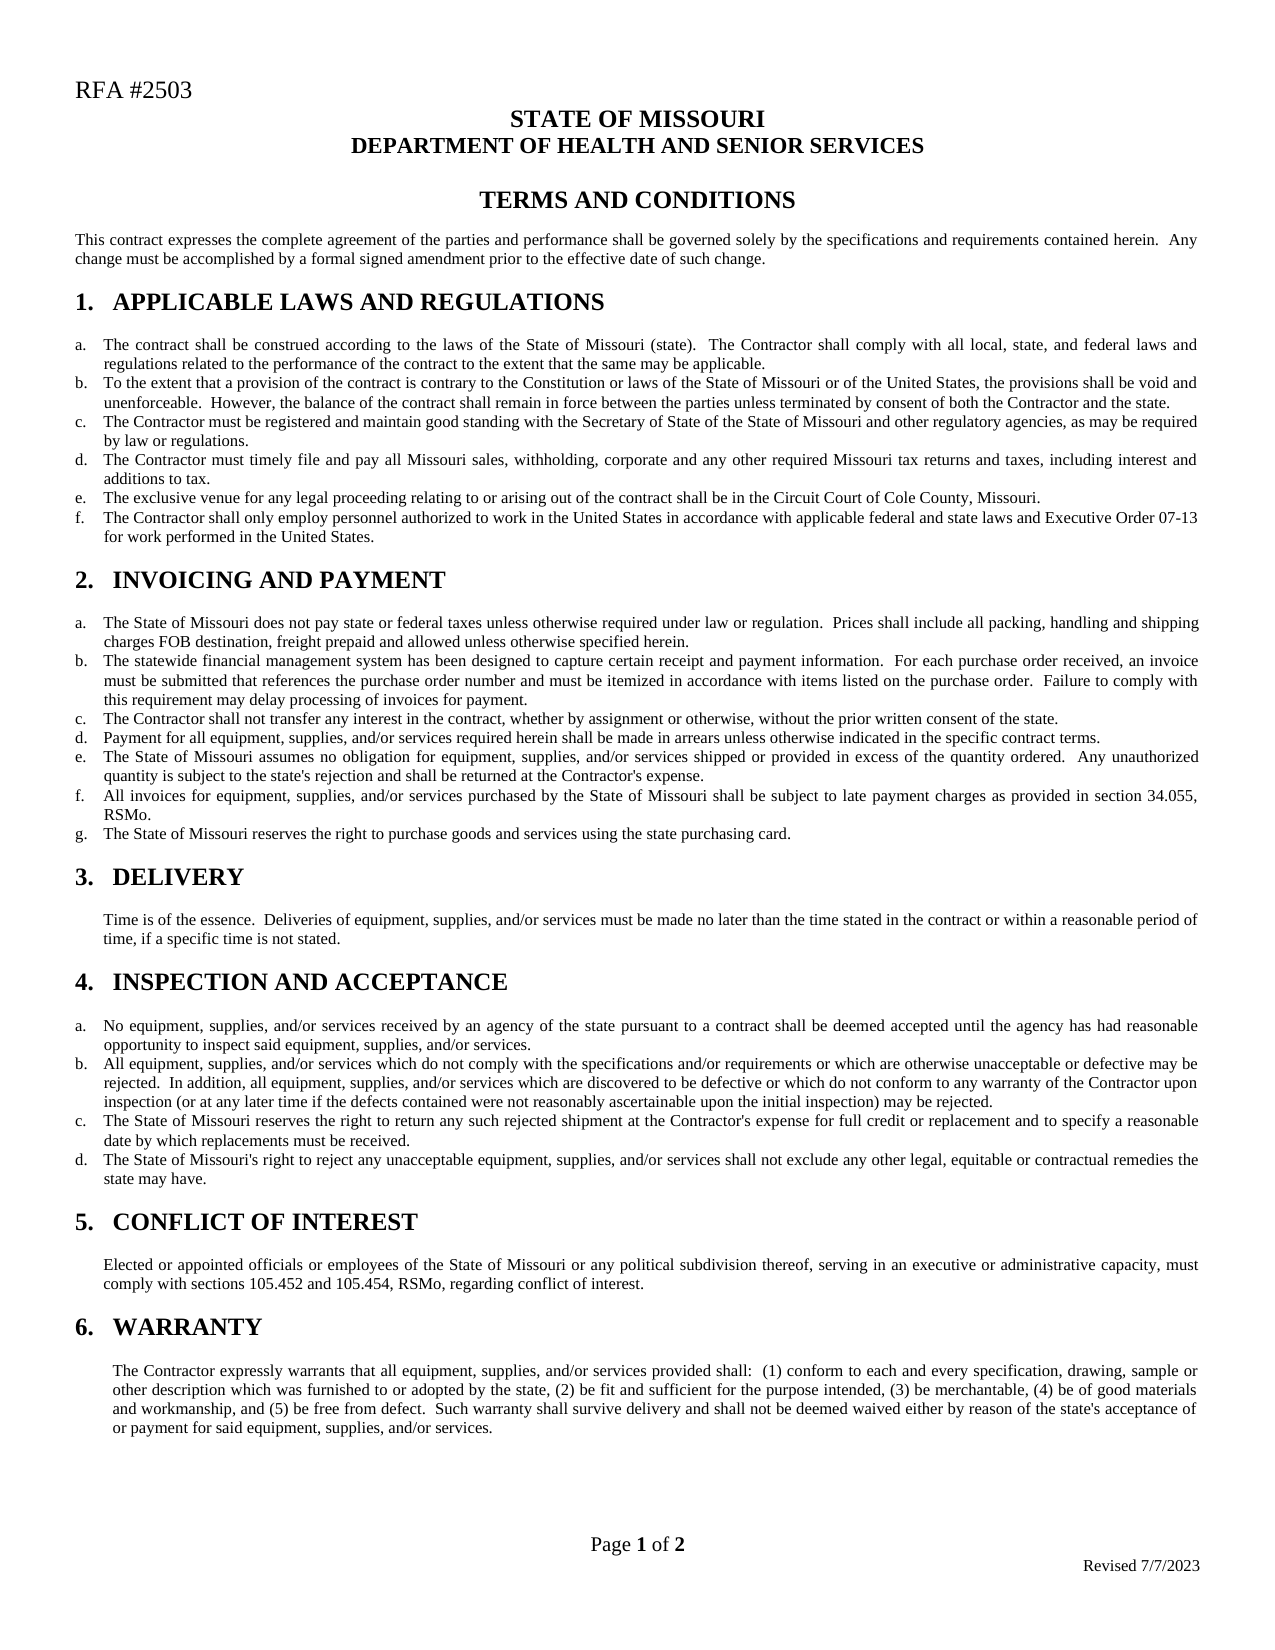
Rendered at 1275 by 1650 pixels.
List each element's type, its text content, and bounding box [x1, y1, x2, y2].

text b. The statewide financial management system has been designed to capture certain receipt and payment information. For each purchase order received, an invoice must be submitted that references the purchase order number and must be itemized in accordance with items listed on the purchase order. Failure to comply with this requirement may delay processing of invoices for payment. [75, 651, 1200, 709]
text 3. DELIVERY [75, 862, 1200, 891]
text c. The Contractor must be registered and maintain good standing with the Secretary of State of the State of Missouri and other regulatory agencies, as may be required by law or regulations. [75, 412, 1200, 450]
text a. The contract shall be construed according to the laws of the State of (state). The Contractor shall comply with all local, state, and federal laws and regulations related to the performance of the contract to the extent that the same may be applicable. [75, 335, 1200, 373]
text 6. WARRANTY [75, 1312, 1200, 1341]
text 2. INVOICING AND PAYMENT [75, 565, 1200, 594]
subtitle DEPARTMENT OF HEALTH AND SENIOR SERVICES [75, 132, 1200, 159]
text g. The State of reserves the right to purchase goods and services using the state purchasing card. [75, 824, 1200, 843]
text 5. CONFLICT OF INTEREST [75, 1207, 1200, 1236]
list The Contractor shall only employ personnel authorized to work in the United States in accordance with applicable federal and state laws and Executive Order 07-13 for work performed in the United States. [75, 507, 1200, 546]
text b. To the extent that a provision of the contract is contrary to the Constitution or laws of the State of or of the , the provisions shall be void and unenforceable. However, the balance of the contract shall remain in force between the parties unless terminated by consent of both the Contractor and the state. [75, 373, 1200, 412]
text This contract expresses the complete agreement of the parties and performance shall be governed solely by the specifications and requirements contained herein. Any change must be accomplished by a formal signed amendment prior to the effective date of such change. [75, 229, 1200, 268]
text a. The State of does not pay state or federal taxes unless otherwise required under law or regulation. Prices shall include all packing, handling and shipping charges FOB destination, freight prepaid and allowed unless otherwise specified herein. [75, 613, 1200, 651]
text The Contractor expressly warrants that all equipment, supplies, and/or services provided shall: (1) conform to each and every specification, drawing, sample or other description which was furnished to or adopted by the state, (2) be fit and sufficient for the purpose intended, (3) be merchantable, (4) be of good materials and workmanship, and (5) be free from defect. Such warranty shall survive delivery and shall not be deemed waived either by reason of the state's acceptance of or payment for said equipment, supplies, and/or services. [112, 1360, 1200, 1437]
list The exclusive venue for any legal proceeding relating to or arising out of the contract shall be in the Circuit Court of Cole County, Missouri. [75, 488, 1200, 507]
text f. All invoices for equipment, supplies, and/or services purchased by the State of Missouri shall be subject to late payment charges as provided in section 34.055, RSMo. [75, 785, 1200, 824]
text d. The Contractor must timely file and pay all Missouri sales, withholding, corporate and any other required Missouri tax returns and taxes, including interest and additions to tax. [75, 450, 1200, 488]
title STATE OF MISSOURI [75, 104, 1200, 132]
text e. The State of assumes no obligation for equipment, supplies, and/or services shipped or provided in excess of the quantity ordered. Any unauthorized quantity is subject to the state's rejection and shall be returned at the Contractor's expense. [75, 747, 1200, 785]
text Elected or appointed officials or employees of the State of Missouri or any political subdivision thereof, serving in an executive or administrative capacity, must comply with sections 105.452 and 105.454, RSMo, regarding conflict of interest. [103, 1255, 1200, 1293]
text 4. INSPECTION AND ACCEPTANCE [75, 967, 1200, 996]
subtitle TERMS AND CONDITIONS [75, 185, 1200, 214]
text c. The Contractor shall not transfer any interest in the contract, whether by assignment or otherwise, without the prior written consent of the state. [75, 709, 1200, 728]
text Time is of the essence. Deliveries of equipment, supplies, and/or services must be made no later than the time stated in the contract or within a reasonable period of time, if a specific time is not stated. [103, 910, 1200, 948]
text 1. APPLICABLE LAWS AND REGULATIONS [75, 287, 1200, 316]
text b. All equipment, supplies, and/or services which do not comply with the specifications and/or requirements or which are otherwise unacceptable or defective may be rejected. In addition, all equipment, supplies, and/or services which are discovered to be defective or which do not conform to any warranty of the Contractor upon inspection (or at any later time if the defects contained were not reasonably ascertainable upon the initial inspection) may be rejected. [75, 1054, 1200, 1111]
text d. The State of 's right to reject any unacceptable equipment, supplies, and/or services shall not exclude any other legal, equitable or contractual remedies the state may have. [75, 1149, 1200, 1188]
text c. The State of reserves the right to return any such rejected shipment at the Contractor's expense for full credit or replacement and to specify a reasonable date by which replacements must be received. [75, 1111, 1200, 1149]
text d. Payment for all equipment, supplies, and/or services required herein shall be made in arrears unless otherwise indicated in the specific contract terms. [75, 728, 1200, 747]
text a. No equipment, supplies, and/or services received by an agency of the state pursuant to a contract shall be deemed accepted until the agency has had reasonable opportunity to inspect said equipment, supplies, and/or services. [75, 1015, 1200, 1054]
